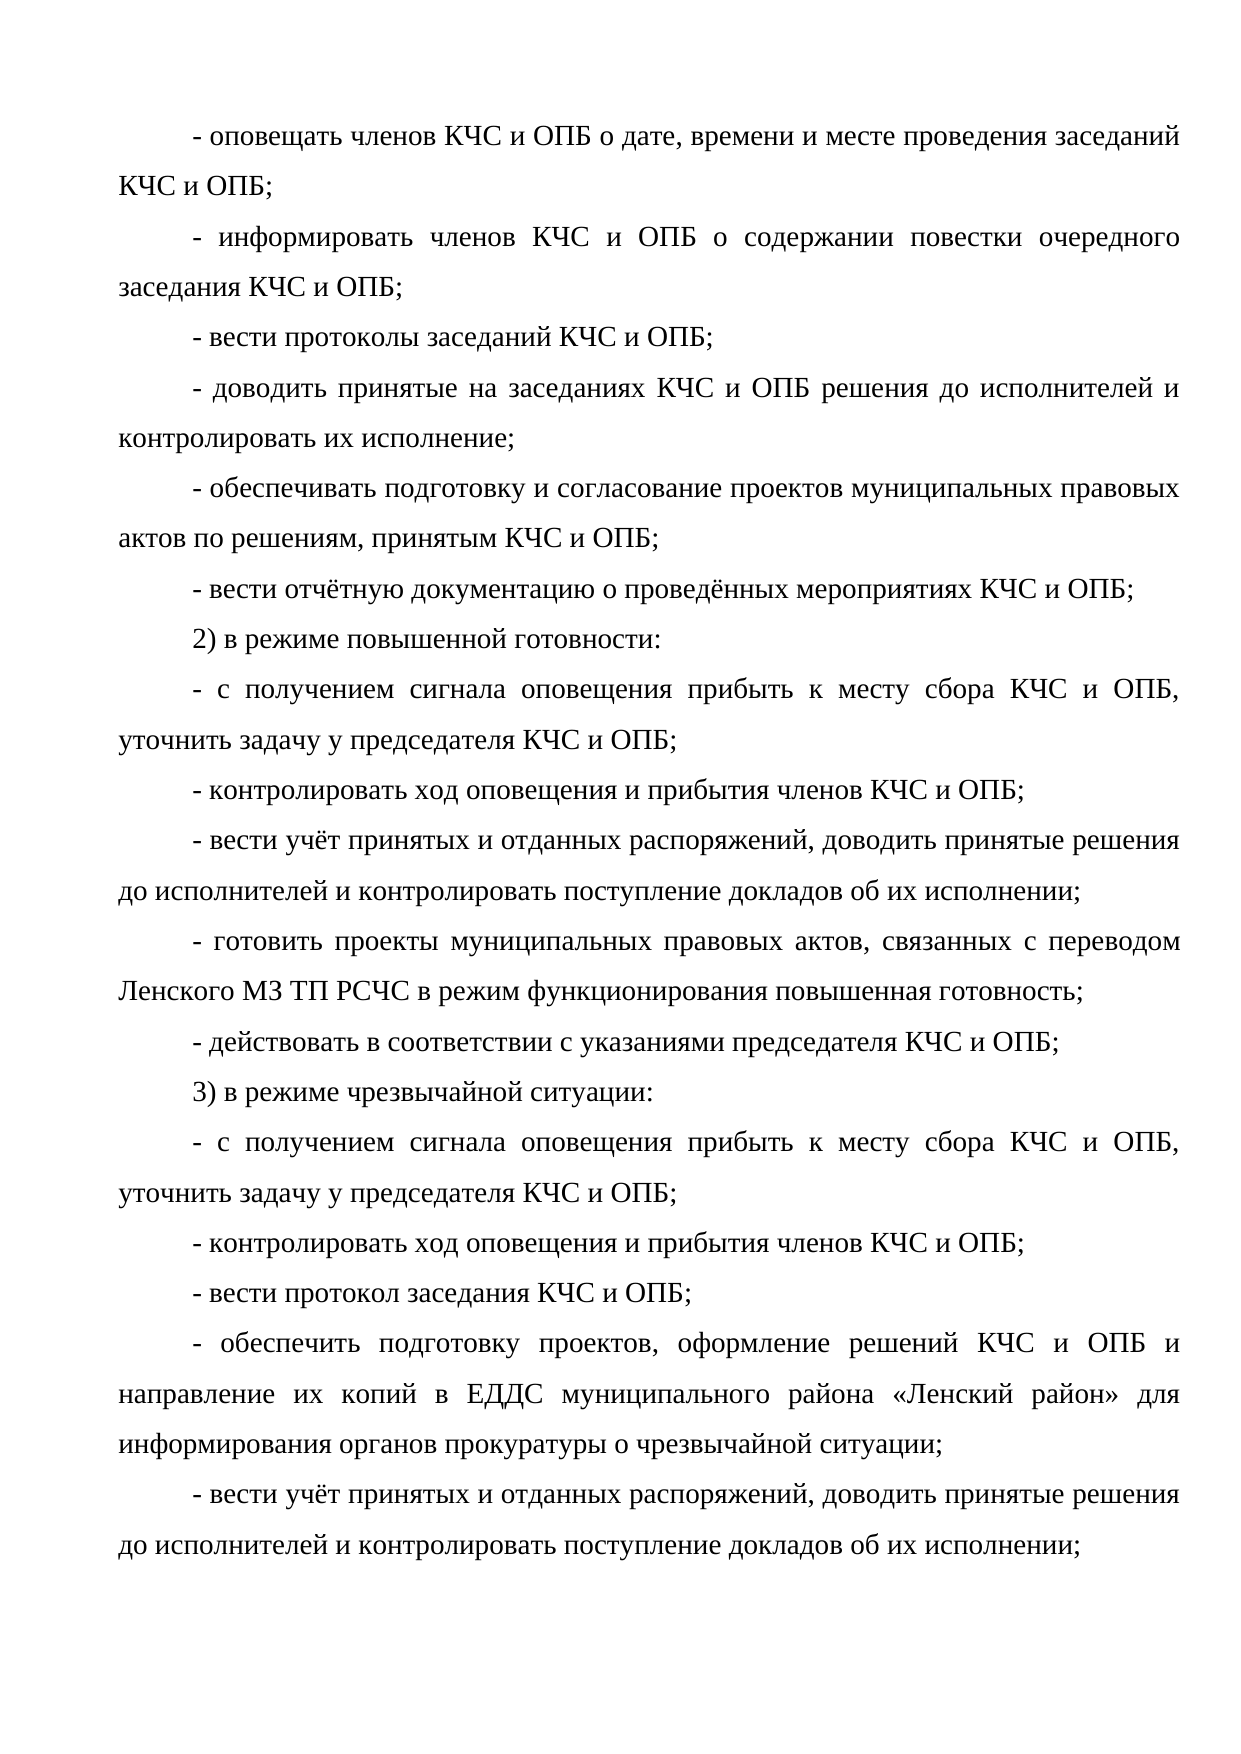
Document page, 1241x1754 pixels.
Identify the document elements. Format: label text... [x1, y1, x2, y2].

text - оповещать членов КЧС и ОПБ о дате, времени и месте проведения заседаний КЧС и ОПБ; [118, 118, 1181, 202]
text - информировать членов КЧС и ОПБ о содержании повестки очередного заседания КЧС и ОПБ; [118, 219, 1181, 303]
text - вести протокол заседания КЧС и ОПБ; [118, 1275, 1181, 1309]
text - обеспечить подготовку проектов, оформление решений КЧС и ОПБ и направление их копий в ЕДДС муниципального района «Ленский район» для информирования органов прокуратуры о чрезвычайной ситуации; [118, 1326, 1181, 1460]
text - вести учёт принятых и отданных распоряжений, доводить принятые решения до исполнителей и контролировать поступление докладов об их исполнении; [118, 822, 1181, 906]
text - с получением сигнала оповещения прибыть к месту сбора КЧС и ОПБ, уточнить задачу у председателя КЧС и ОПБ; [118, 672, 1181, 755]
text - вести протоколы заседаний КЧС и ОПБ; [118, 319, 1181, 353]
text - обеспечивать подготовку и согласование проектов муниципальных правовых актов по решениям, принятым КЧС и ОПБ; [118, 470, 1181, 554]
text - контролировать ход оповещения и прибытия членов КЧС и ОПБ; [118, 1225, 1181, 1258]
text - готовить проекты муниципальных правовых актов, связанных с переводом Ленского МЗ ТП РСЧС в режим функционирования повышенная готовность; [118, 923, 1181, 1007]
text - доводить принятые на заседаниях КЧС и ОПБ решения до исполнителей и контролировать их исполнение; [118, 370, 1181, 453]
text 3) в режиме чрезвычайной ситуации: [118, 1074, 1181, 1108]
text - вести учёт принятых и отданных распоряжений, доводить принятые решения до исполнителей и контролировать поступление докладов об их исполнении; [118, 1477, 1181, 1560]
text - контролировать ход оповещения и прибытия членов КЧС и ОПБ; [118, 772, 1181, 806]
text - вести отчётную документацию о проведённых мероприятиях КЧС и ОПБ; [118, 571, 1181, 604]
text 2) в режиме повышенной готовности: [118, 621, 1181, 655]
text - с получением сигнала оповещения прибыть к месту сбора КЧС и ОПБ, уточнить задачу у председателя КЧС и ОПБ; [118, 1124, 1181, 1208]
text - действовать в соответствии с указаниями председателя КЧС и ОПБ; [118, 1024, 1181, 1057]
